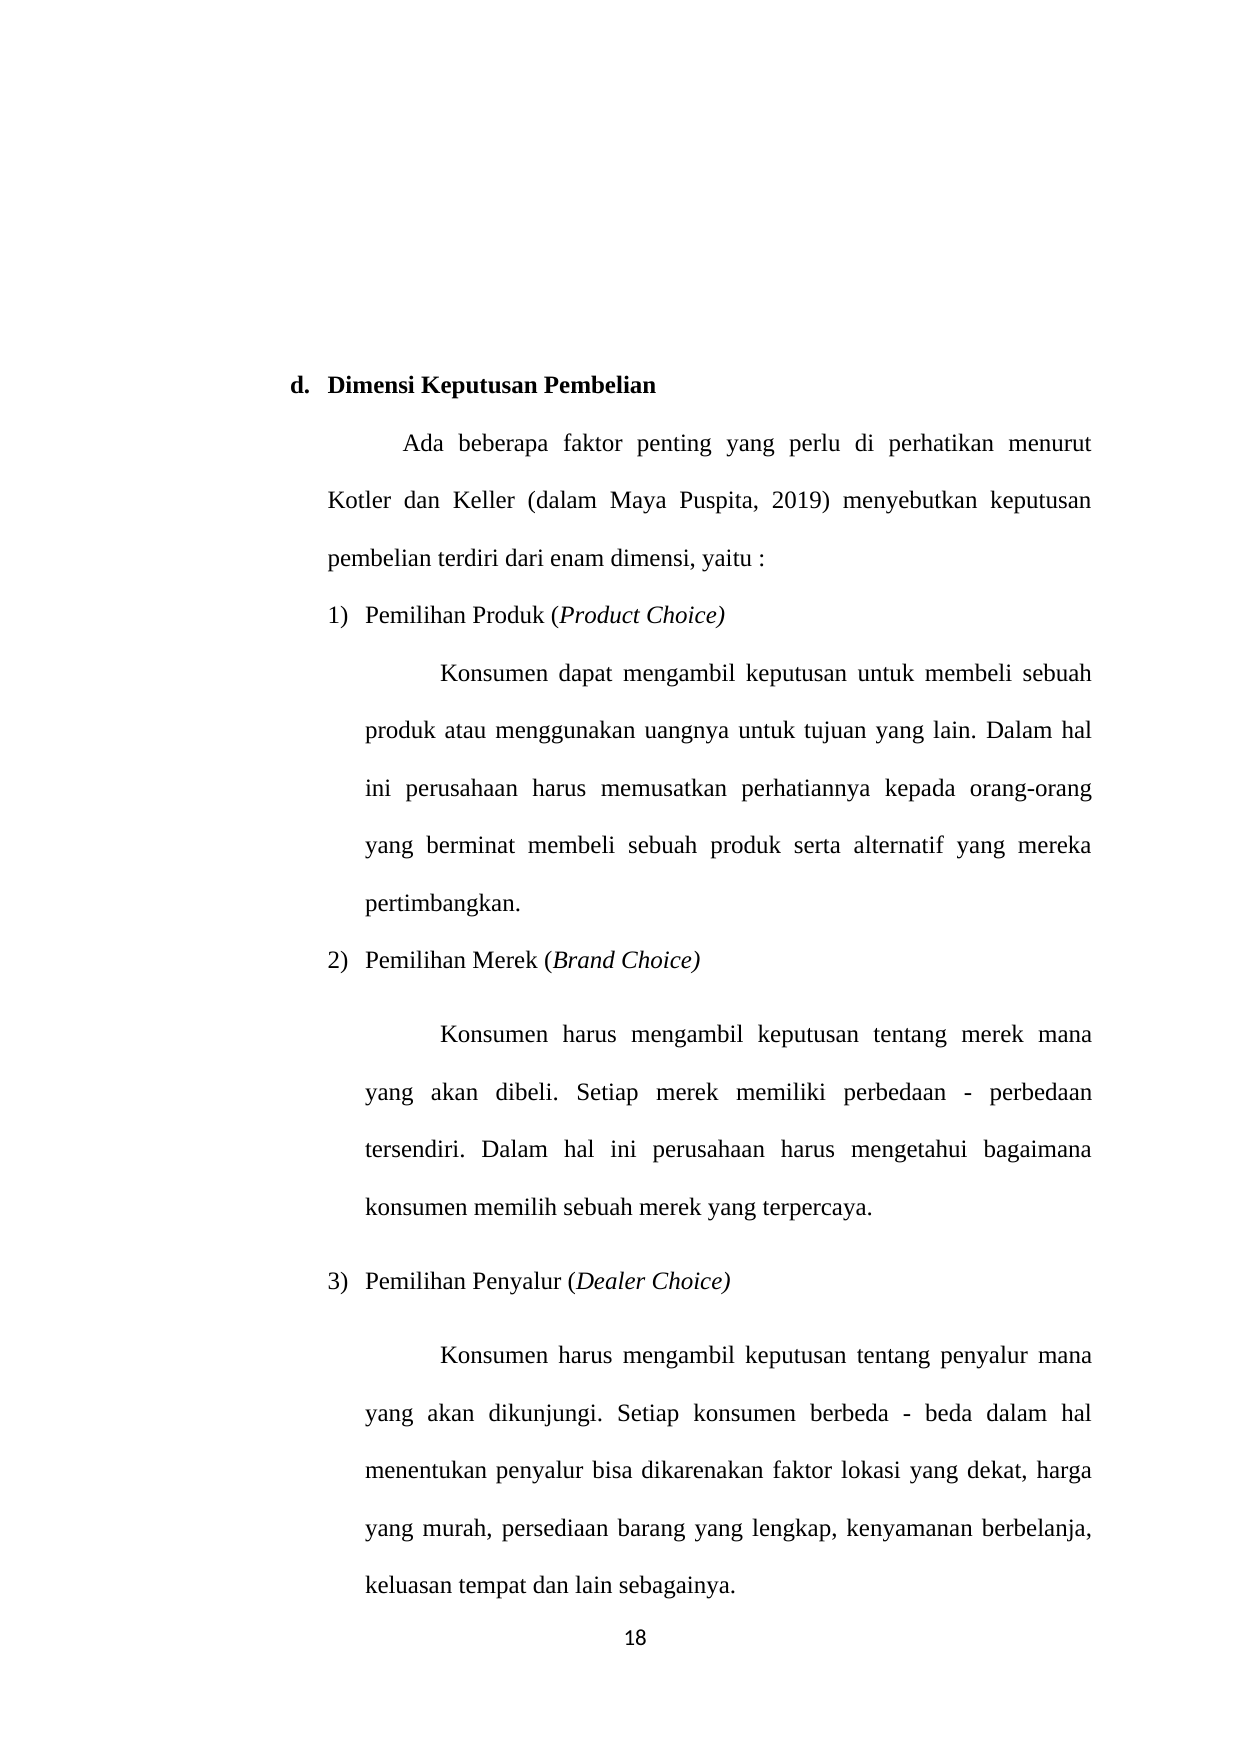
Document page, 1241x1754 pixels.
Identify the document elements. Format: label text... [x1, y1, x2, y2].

list Konsumen dapat mengambil keputusan untuk membeli sebuah produk atau menggunakan uangnya untuk tujuan yang lain. Dalam hal ini perusahaan harus memusatkan perhatiannya kepada orang-orang yang berminat membeli sebuah produk serta alternatif yang mereka pertimbangkan. [365, 658, 1092, 916]
text Konsumen harus mengambil keputusan tentang penyalur mana yang akan dikunjungi. Setiap konsumen berbeda - beda dalam hal menentukan penyalur bisa dikarenakan faktor lokasi yang dekat, harga yang murah, persediaan barang yang lengkap, kenyamanan berbelanja, keluasan tempat dan lain sebagainya. [365, 1340, 1092, 1599]
list Dimensi Keputusan Pembelian [290, 370, 1092, 399]
list Ada beberapa faktor penting yang perlu di perhatikan menurut Kotler dan Keller (dalam Maya Puspita, 2019) menyebutkan keputusan pembelian terdiri dari enam dimensi, yaitu : [327, 428, 1092, 571]
list Pemilihan Merek (Brand Choice) [327, 945, 1092, 974]
list Pemilihan Produk (Product Choice) [327, 600, 1092, 629]
list Pemilihan Penyalur (Dealer Choice) [327, 1266, 1092, 1295]
text Konsumen harus mengambil keputusan tentang merek mana yang akan dibeli. Setiap merek memiliki perbedaan - perbedaan tersendiri. Dalam hal ini perusahaan harus mengetahui bagaimana konsumen memilih sebuah merek yang terpercaya. [365, 1019, 1092, 1221]
